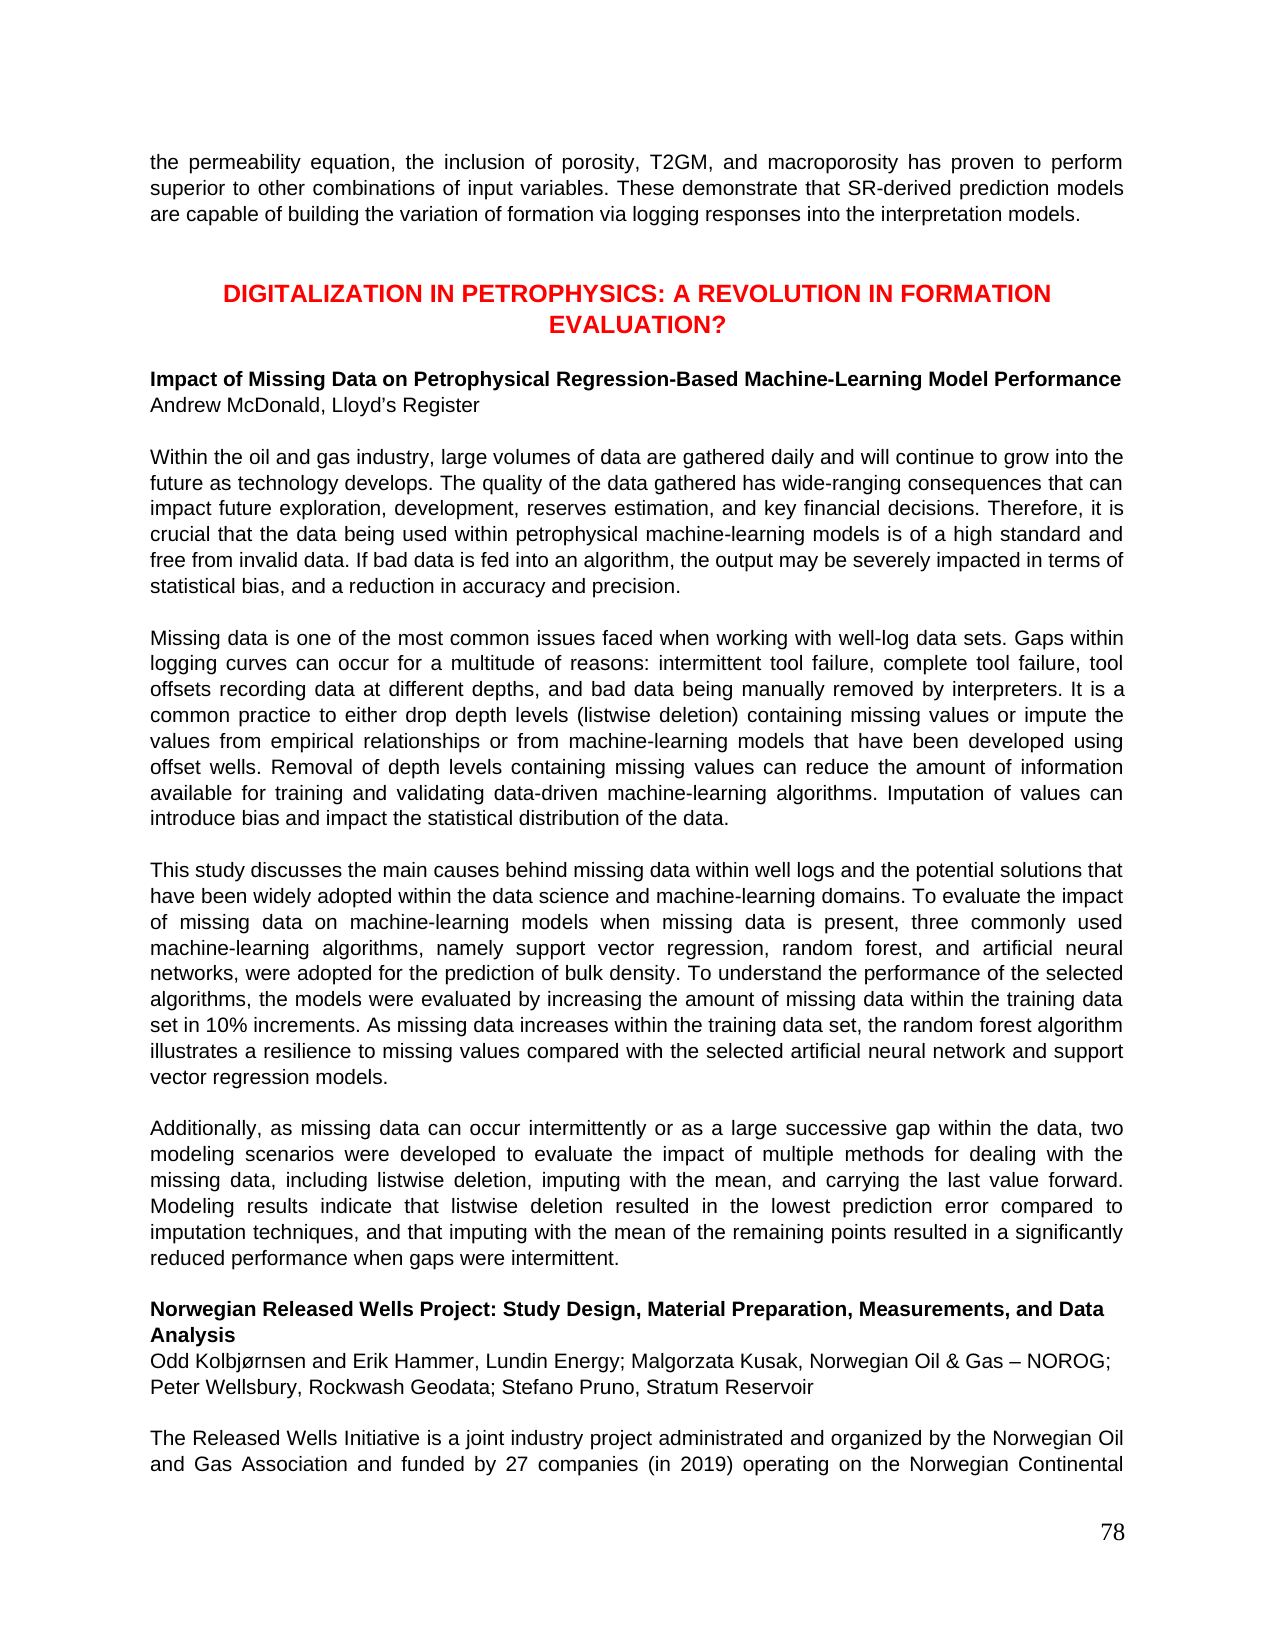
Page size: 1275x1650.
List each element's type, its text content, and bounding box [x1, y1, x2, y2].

text Odd Kolbjørnsen and Erik Hammer, Lundin Energy; Malgorzata Kusak, Norwegian Oil & Gas – NOROG; Peter Wellsbury, Rockwash Geodata; Stefano Pruno, Stratum Reservoir [150, 1349, 1125, 1398]
text This study discusses the main causes behind missing data within well logs and the potential solutions that have been widely adopted within the data science and machine-learning domains. To evaluate the impact of missing data on machine-learning models when missing data is present, three commonly used machine-learning algorithms, namely support vector regression, random forest, and artificial neural networks, were adopted for the prediction of bulk density. To understand the performance of the selected algorithms, the models were evaluated by increasing the amount of missing data within the training data set in 10% increments. As missing data increases within the training data set, the random forest algorithm illustrates a resilience to missing values compared with the selected artificial neural network and support vector regression models. [150, 858, 1125, 1088]
text Andrew McDonald, Lloyd’s Register [150, 393, 1125, 417]
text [150, 1426, 1125, 1476]
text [150, 150, 1125, 226]
text DIGITALIZATION IN PETROPHYSICS: A REVOLUTION IN FORMATION EVALUATION? [150, 279, 1125, 339]
text Impact of Missing Data on Petrophysical Regression-Based Machine-Learning Model Performance [150, 367, 1125, 391]
text Norwegian Released Wells Project: Study Design, Material Preparation, Measurements, and Data Analysis [150, 1297, 1125, 1347]
text Missing data is one of the most common issues faced when working with well-log data sets. Gaps within logging curves can occur for a multitude of reasons: intermittent tool failure, complete tool failure, tool offsets recording data at different depths, and bad data being manually removed by interpreters. It is a common practice to either drop depth levels (listwise deletion) containing missing values or impute the values from empirical relationships or from machine-learning models that have been developed using offset wells. Removal of depth levels containing missing values can reduce the amount of information available for training and validating data-driven machine-learning algorithms. Imputation of values can introduce bias and impact the statistical distribution of the data. [150, 625, 1125, 830]
text Within the oil and gas industry, large volumes of data are gathered daily and will continue to grow into the future as technology develops. The quality of the data gathered has wide-ranging consequences that can impact future exploration, development, reserves estimation, and key financial decisions. Therefore, it is crucial that the data being used within petrophysical machine-learning models is of a high standard and free from invalid data. If bad data is fed into an algorithm, the output may be severely impacted in terms of statistical bias, and a reduction in accuracy and precision. [150, 444, 1125, 598]
text Additionally, as missing data can occur intermittently or as a large successive gap within the data, two modeling scenarios were developed to evaluate the impact of multiple methods for dealing with the missing data, including listwise deletion, imputing with the mean, and carrying the last value forward. Modeling results indicate that listwise deletion resulted in the lowest prediction error compared to imputation techniques, and that imputing with the mean of the remaining points resulted in a significantly reduced performance when gaps were intermittent. [150, 1116, 1125, 1269]
